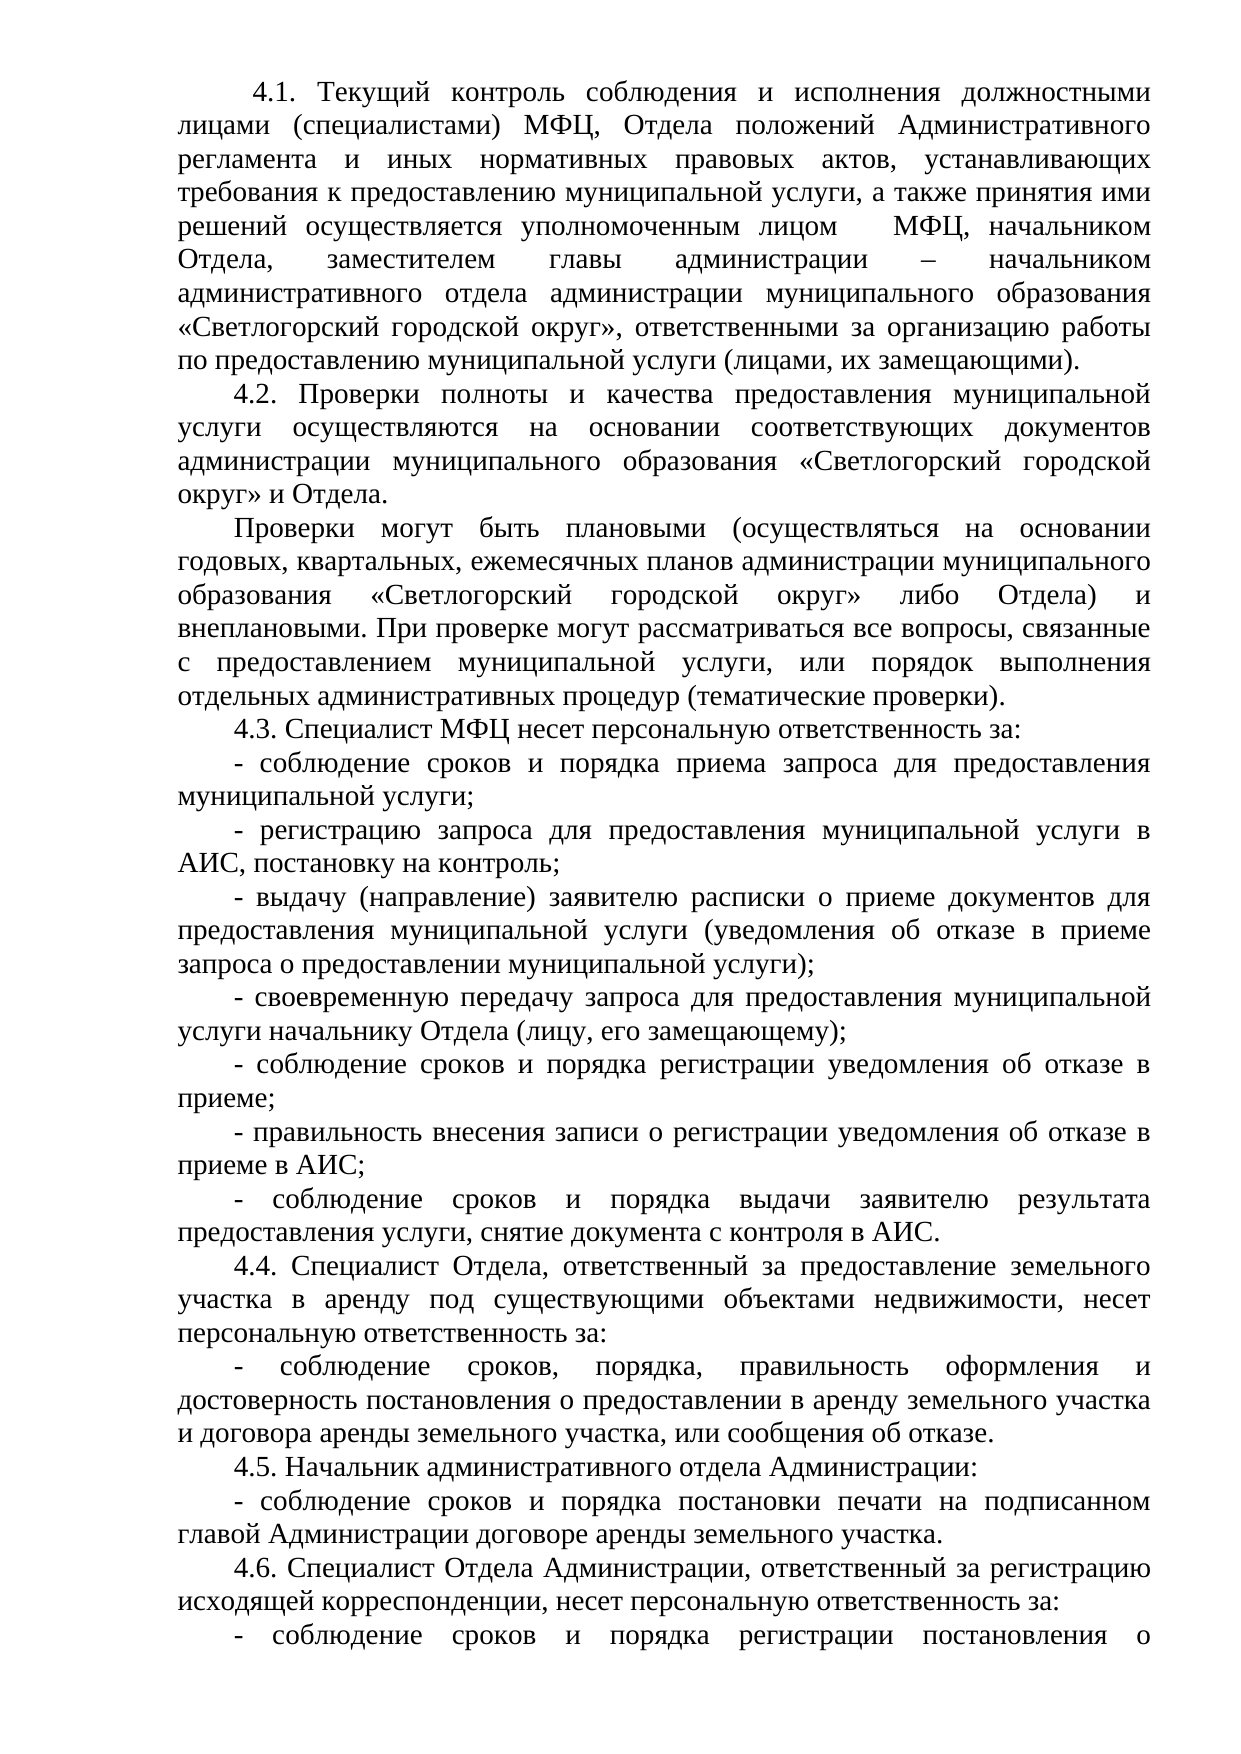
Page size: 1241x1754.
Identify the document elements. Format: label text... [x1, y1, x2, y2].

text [177, 1617, 1152, 1650]
text 4.2. Проверки полноты и качества предоставления муниципальной услуги осуществляются на основании соответствующих документов администрации муниципального образования «Светлогорский городской округ» и Отдела. [177, 376, 1152, 510]
text 4.6. Специалист Отдела Администрации, ответственный за регистрацию исходящей корреспонденции, несет персональную ответственность за: [177, 1550, 1152, 1617]
text 4.5. Начальник административного отдела Администрации: [177, 1449, 1152, 1483]
text - регистрацию запроса для предоставления муниципальной услуги в АИС, постановку на контроль; [177, 812, 1152, 879]
text 4.1. Текущий контроль соблюдения и исполнения должностными лицами (специалистами) МФЦ, Отдела положений Административного регламента и иных нормативных правовых актов, устанавливающих требования к предоставлению муниципальной услуги, а также принятия ими решений осуществляется уполномоченным лицом МФЦ, начальником Отдела, заместителем главы администрации – начальником административного отдела администрации муниципального образования «Светлогорский городской округ», ответственными за организацию работы по предоставлению муниципальной услуги (лицами, их замещающими). [177, 74, 1152, 376]
text - правильность внесения записи о регистрации уведомления об отказе в приеме в АИС; [177, 1114, 1152, 1181]
text - своевременную передачу запроса для предоставления муниципальной услуги начальнику Отдела (лицу, его замещающему); [177, 979, 1152, 1047]
text - соблюдение сроков и порядка постановки печати на подписанном главой Администрации договоре аренды земельного участка. [177, 1483, 1152, 1550]
text - соблюдение сроков и порядка выдачи заявителю результата предоставления услуги, снятие документа с контроля в АИС. [177, 1181, 1152, 1248]
text - соблюдение сроков и порядка приема запроса для предоставления муниципальной услуги; [177, 745, 1152, 812]
text - соблюдение сроков и порядка регистрации уведомления об отказе в приеме; [177, 1047, 1152, 1114]
text 4.4. Специалист Отдела, ответственный за предоставление земельного участка в аренду под существующими объектами недвижимости, несет персональную ответственность за: [177, 1248, 1152, 1348]
text - соблюдение сроков, порядка, правильность оформления и достоверность постановления о предоставлении в аренду земельного участка и договора аренды земельного участка, или сообщения об отказе. [177, 1348, 1152, 1449]
text - выдачу (направление) заявителю расписки о приеме документов для предоставления муниципальной услуги (уведомления об отказе в приеме запроса о предоставлении муниципальной услуги); [177, 879, 1152, 979]
text 4.3. Специалист МФЦ несет персональную ответственность за: [177, 711, 1152, 745]
text Проверки могут быть плановыми (осуществляться на основании годовых, квартальных, ежемесячных планов администрации муниципального образования «Светлогорский городской округ» либо Отдела) и внеплановыми. При проверке могут рассматриваться все вопросы, связанные с предоставлением муниципальной услуги, или порядок выполнения отдельных административных процедур (тематические проверки). [177, 510, 1152, 711]
